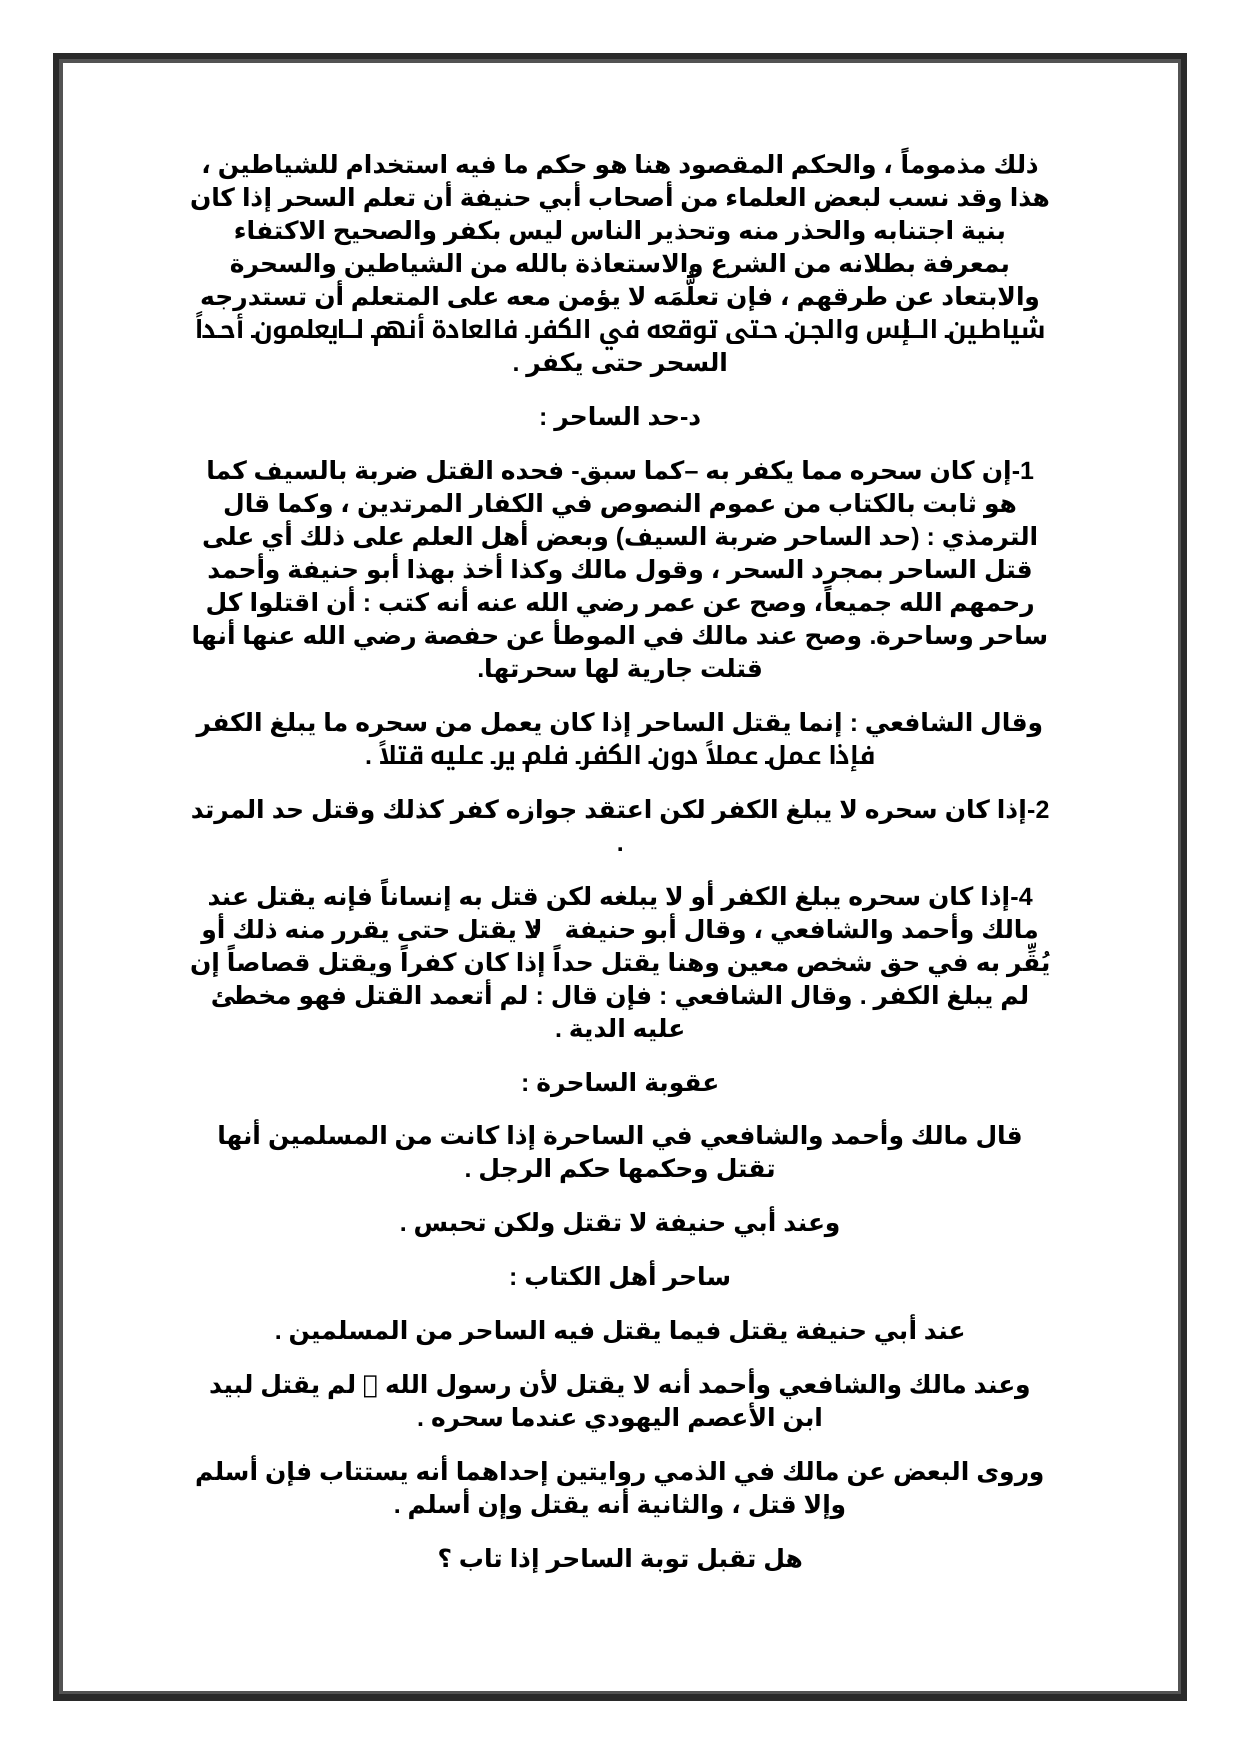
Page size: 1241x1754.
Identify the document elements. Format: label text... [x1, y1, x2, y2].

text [187, 150, 1053, 377]
text د-حد الساحر : [187, 402, 1053, 431]
text هل تقبل توبة الساحر إذا تاب ؟ [187, 1544, 1053, 1573]
text قال مالك وأحمد والشافعي في الساحرة إذا كانت من المسلمين أنها تقتل وحكمها حكم الرجل . [187, 1121, 1053, 1183]
text عقوبة الساحرة : [187, 1067, 1053, 1096]
text وعند مالك والشافعي وأحمد أنه لا يقتل لأن رسول الله لم يقتل لبيد ابن الأعصم اليهودي عندما سحره . [187, 1370, 1053, 1432]
text 2-إذا كان سحره لا يبلغ الكفر لكن اعتقد جوازه كفر كذلك وقتل حد المرتد . [187, 795, 1053, 856]
text ساحر أهل الكتاب : [187, 1262, 1053, 1291]
text وروى البعض عن مالك في الذمي روايتين إحداهما أنه يستتاب فإن أسلم وإلا قتل ، والثانية أنه يقتل وإن أسلم . [187, 1457, 1053, 1519]
text 4-إذا كان سحره يبلغ الكفر أو لا يبلغه لكن قتل به إنساناً فإنه يقتل عند مالك وأحمد والشافعي ، وقال أبو حنيفة : لا يقتل حتى يقرر منه ذلك أو يُقِّر به في حق شخص معين وهنا يقتل حداً إذا كان كفراً ويقتل قصاصاً إن لم يبلغ الكفر . وقال الشافعي : فإن قال : لم أتعمد القتل فهو مخطئ عليه الدية . [187, 882, 1053, 1042]
text 1-إن كان سحره مما يكفر به –كما سبق- فحده القتل ضربة بالسيف كما هو ثابت بالكتاب من عموم النصوص في الكفار المرتدين ، وكما قال الترمذي : (حد الساحر ضربة السيف) وبعض أهل العلم على ذلك أي على قتل الساحر بمجرد السحر ، وقول مالك وكذا أخذ بهذا أبو حنيفة وأحمد رحمهم الله جميعاً، وصح عن عمر رضي الله عنه أنه كتب : أن اقتلوا كل ساحر وساحرة. وصح عند مالك في الموطأ عن حفصة رضي الله عنها أنها قتلت جارية لها سحرتها. [187, 456, 1053, 683]
text وقال الشافعي : إنما يقتل الساحر إذا كان يعمل من سحره ما يبلغ الكفر فإذا عمل عملاً دون الكفر فلم ير عليه قتلاً . [187, 708, 1053, 769]
text وعند أبي حنيفة لا تقتل ولكن تحبس . [187, 1208, 1053, 1237]
text عند أبي حنيفة يقتل فيما يقتل فيه الساحر من المسلمين . [187, 1316, 1053, 1345]
